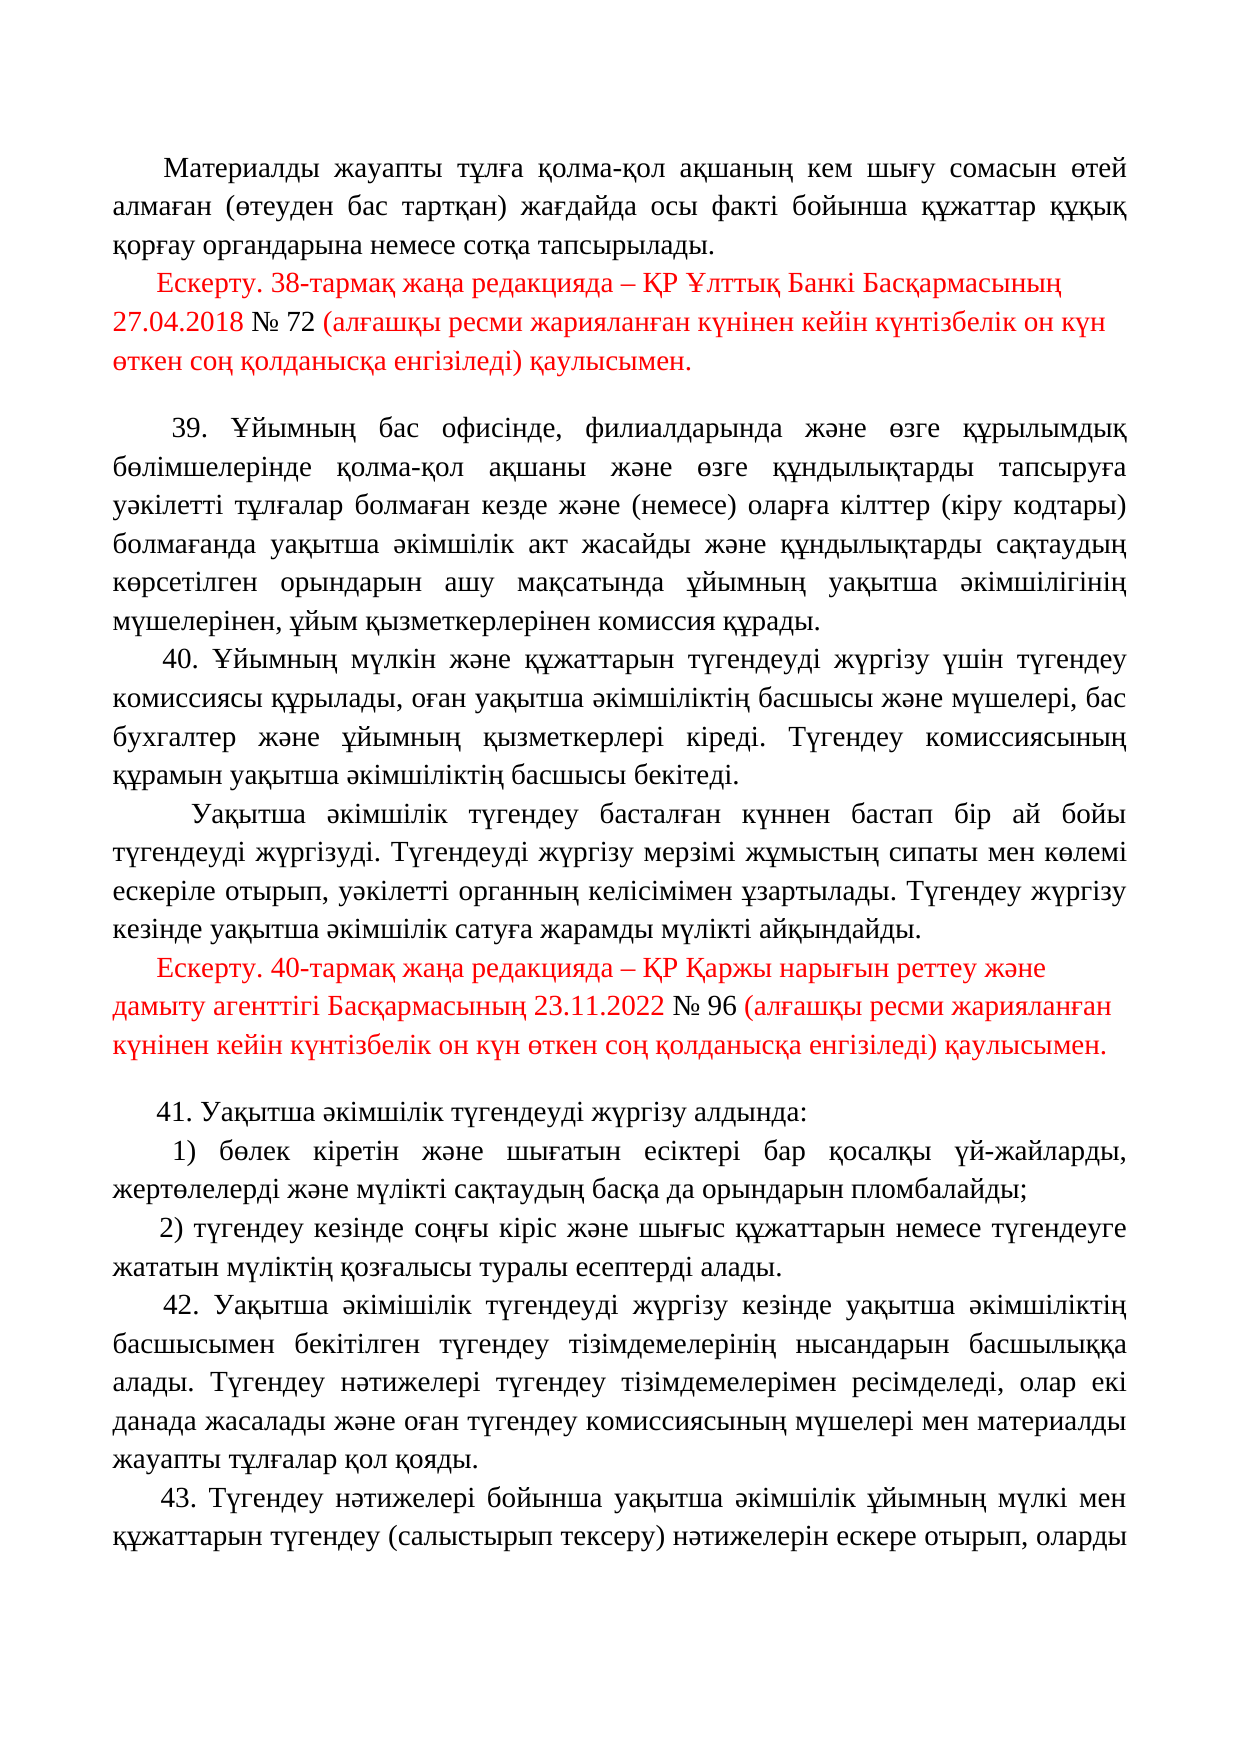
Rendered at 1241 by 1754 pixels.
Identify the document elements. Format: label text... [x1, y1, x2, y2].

text 2) түгендеу кезінде соңғы кіріс және шығыс құжаттарын немесе түгендеуге жататын мүліктің қозғалысы туралы есептерді алады. [112, 1210, 1128, 1282]
text Уақытша әкімшілік түгендеу басталған күннен бастап бір ай бойы түгендеуді жүргізуді. Түгендеуді жүргізу мерзімі жұмыстың сипаты мен көлемі ескеріле отырып, уәкілетті органның келісімімен ұзартылады. Түгендеу жүргізу кезінде уақытша әкімшілік сатуға жарамды мүлікті айқындайды. [112, 796, 1128, 945]
text 39. Ұйымның бас офисінде, филиалдарында және өзге құрылымдық бөлімшелерінде қолма-қол ақшаны және өзге құндылықтарды тапсыруға уәкілетті тұлғалар болмаған кезде және (немесе) оларға кілттер (кіру кодтары) болмағанда уақытша әкімшілік акт жасайды және құндылықтарды сақтаудың көрсетілген орындарын ашу мақсатында ұйымның уақытша әкімшілігінің мүшелерінен, ұйым қызметкерлерінен комиссия құрады. [112, 410, 1128, 637]
text 40. Ұйымның мүлкін және құжаттарын түгендеуді жүргізу үшін түгендеу комиссиясы құрылады, оған уақытша әкімшіліктің басшысы және мүшелері, бас бухгалтер және ұйымның қызметкерлері кіреді. Түгендеу комиссиясының құрамын уақытша әкімшіліктің басшысы бекітеді. [112, 642, 1128, 791]
text Ескерту. 38-тармақ жаңа редакцияда – ҚР Ұлттық Банкі Басқармасының 27.04.2018 № 72 (алғашқы ресми жарияланған күнінен кейін күнтізбелік он күн өткен соң қолданысқа енгізіледі) қаулысымен. [112, 266, 1128, 406]
text 42. Уақытша әкімішілік түгендеуді жүргізу кезінде уақытша әкімшіліктің басшысымен бекітілген түгендеу тізімдемелерінің нысандарын басшылыққа алады. Түгендеу нәтижелері түгендеу тізімдемелерімен ресімделеді, олар екі данада жасалады және оған түгендеу комиссиясының мүшелері мен материалды жауапты тұлғалар қол қояды. [112, 1287, 1128, 1475]
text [112, 1480, 1128, 1552]
text Материалды жауапты тұлға қолма-қол ақшаның кем шығу сомасын өтей алмаған (өтеуден бас тартқан) жағдайда осы факті бойынша құжаттар құқық қорғау органдарына немесе сотқа тапсырылады. [112, 150, 1128, 261]
text Ескерту. 40-тармақ жаңа редакцияда – ҚР Қаржы нарығын реттеу және дамыту агенттігі Басқармасының 23.11.2022 № 96 (алғашқы ресми жарияланған күнінен кейін күнтізбелік он күн өткен соң қолданысқа енгізіледі) қаулысымен. [112, 950, 1128, 1091]
text 1) бөлек кіретін және шығатын есіктері бар қосалқы үй-жайларды, жертөлелерді және мүлікті сақтаудың басқа да орындарын пломбалайды; [112, 1133, 1128, 1205]
text 41. Уақытша әкімшілік түгендеуді жүргізу алдында: [112, 1094, 1128, 1128]
